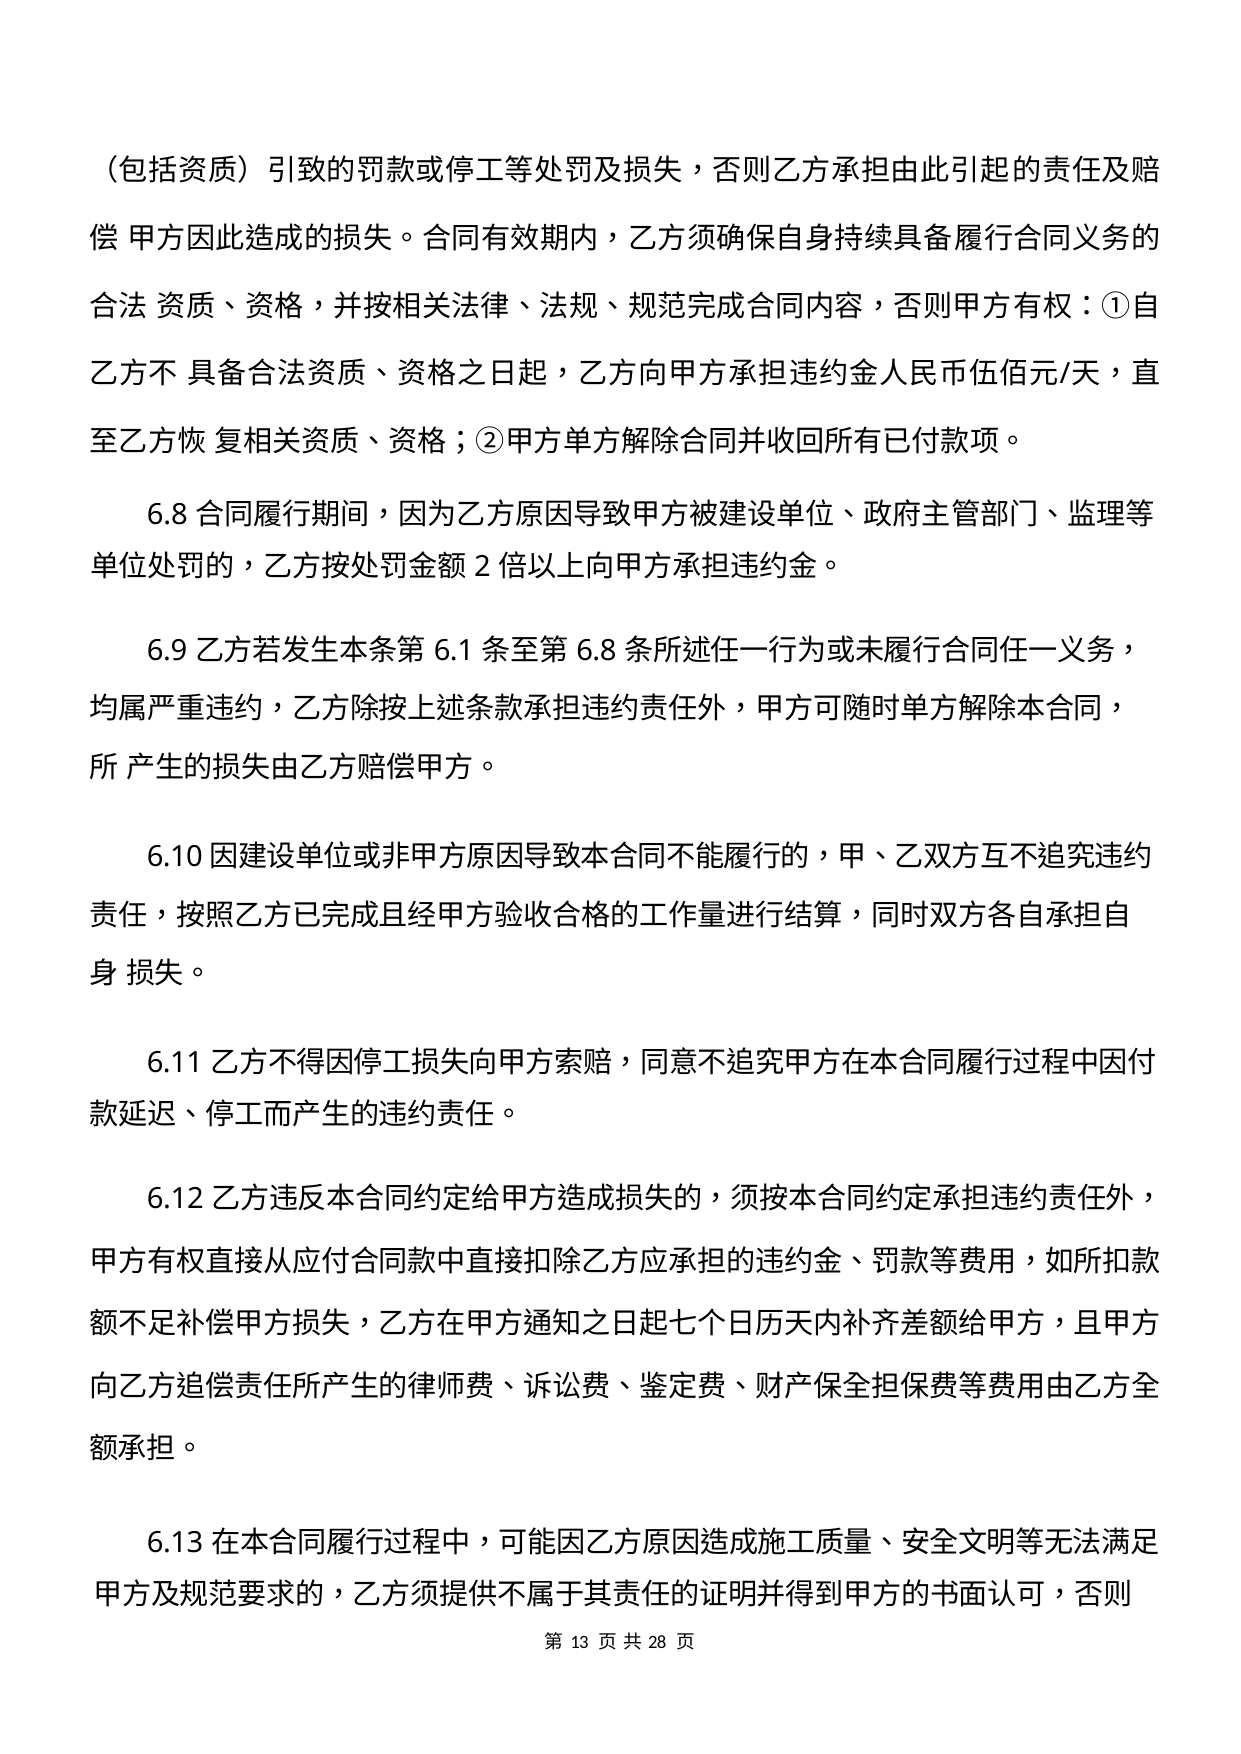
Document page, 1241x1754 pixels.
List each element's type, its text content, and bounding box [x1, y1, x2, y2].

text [93, 1521, 1160, 1613]
text 6.12 乙方违反本合同约定给甲方造成损失的，须按本合同约定承担违约责任外， 甲方有权直接从应付合同款中直接扣除乙方应承担的违约金、罚款等费用，如所扣款 额不足补偿甲方损失，乙方在甲方通知之日起七个日历天内补齐差额给甲方，且甲方 向乙方追偿责任所产生的律师费、诉讼费、鉴定费、财产保全担保费等费用由乙方全 额承担。 [89, 1177, 1168, 1467]
text 6.9 乙方若发生本条第 6.1 条至第 6.8 条所述任一行为或未履行合同任一义务， 均属严重违约，乙方除按上述条款承担违约责任外，甲方可随时单方解除本合同，所 产生的损失由乙方赔偿甲方。 [89, 629, 1160, 786]
text （包括资质）引致的罚款或停工等处罚及损失，否则乙方承担由此引起的责任及赔偿 甲方因此造成的损失。合同有效期内，乙方须确保自身持续具备履行合同义务的合法 资质、资格，并按相关法律、法规、规范完成合同内容，否则甲方有权：①自乙方不 具备合法资质、资格之日起，乙方向甲方承担违约金人民币伍佰元/天，直至乙方恢 复相关资质、资格；②甲方单方解除合同并收回所有已付款项。 [89, 149, 1160, 460]
text 6.10 因建设单位或非甲方原因导致本合同不能履行的，甲、乙双方互不追究违约 责任，按照乙方已完成且经甲方验收合格的工作量进行结算，同时双方各自承担自身 损失。 [89, 835, 1160, 992]
text 6.8 合同履行期间，因为乙方原因导致甲方被建设单位、政府主管部门、监理等 单位处罚的，乙方按处罚金额 2 倍以上向甲方承担违约金。 [90, 493, 1160, 585]
text 6.11 乙方不得因停工损失向甲方索赔，同意不追究甲方在本合同履行过程中因付 款延迟、停工而产生的违约责任。 [89, 1041, 1160, 1133]
